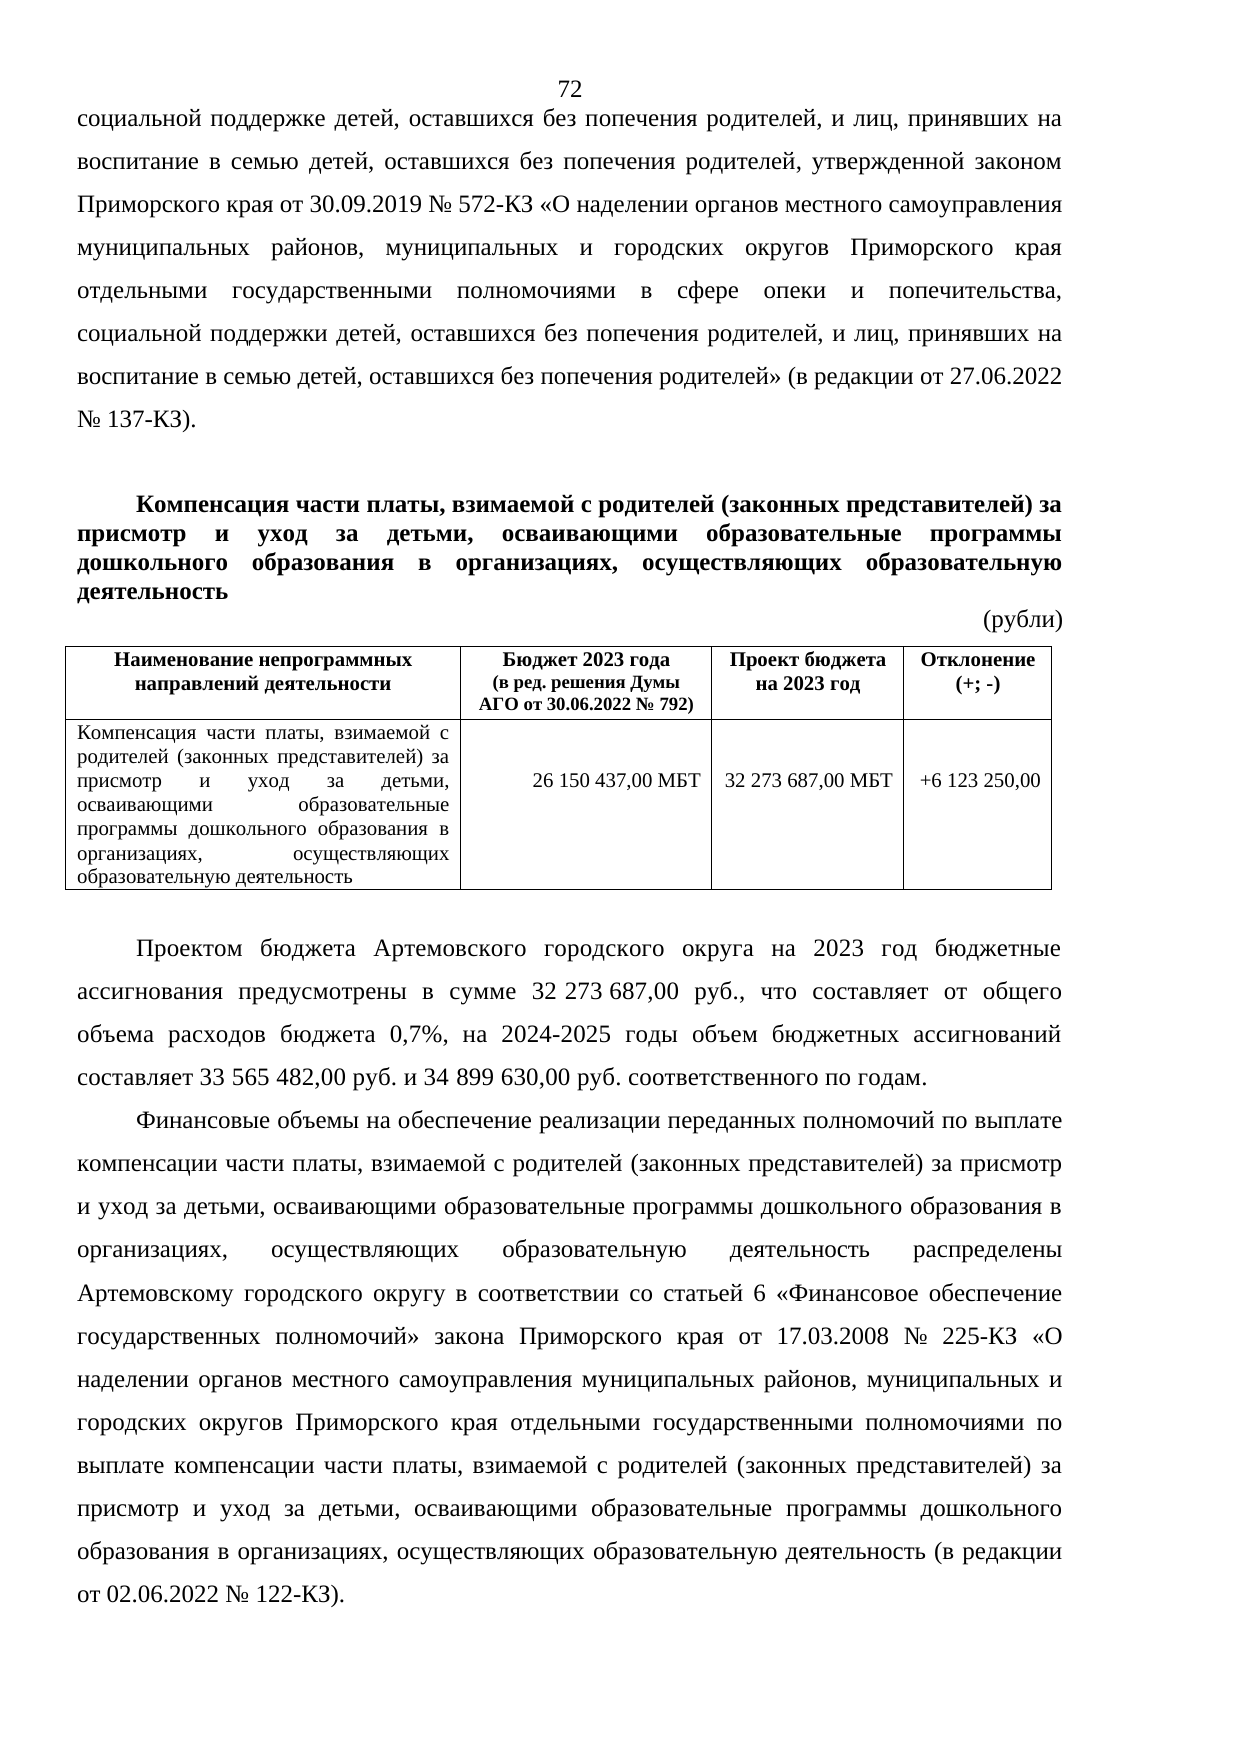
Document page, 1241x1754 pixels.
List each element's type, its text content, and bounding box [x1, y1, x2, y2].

table_cell 32 273 687,00 МБТ [712, 720, 903, 888]
table_header Наименование непрограммных направлений деятельности [66, 647, 460, 719]
text Финансовые объемы на обеспечение реализации переданных полномочий по выплате компенсации части платы, взимаемой с родителей (законных представителей) за присмотр и уход за детьми, осваивающими образовательные программы дошкольного образования в организациях, осуществляющих образовательную деятельность распределены Артемовскому городского округу в соответствии со статьей 6 «Финансовое обеспечение государственных полномочий» закона Приморского края от 17.03.2008 № 225-КЗ «О наделении органов местного самоуправления муниципальных районов, муниципальных и городских округов Приморского края отдельными государственными полномочиями по выплате компенсации части платы, взимаемой с родителей (законных представителей) за присмотр и уход за детьми, осваивающими образовательные программы дошкольного образования в организациях, осуществляющих образовательную деятельность (в редакции от 02.06.2022 № 122-КЗ). [77, 1105, 1063, 1608]
table_cell Компенсация части платы, взимаемой с родителей (законных представителей) за присмотр и уход за детьми, осваивающими образовательные программы дошкольного образования в организациях, осуществляющих образовательную деятельность [66, 720, 460, 888]
text Проектом бюджета Артемовского городского округа на 2023 год бюджетные ассигнования предусмотрены в сумме 32 273 687,00 руб., что составляет от общего объема расходов бюджета 0,7%, на 2024-2025 годы объем бюджетных ассигнований составляет 33 565 482,00 руб. и 34 899 630,00 руб. соответственного по годам. [77, 933, 1063, 1091]
table_header Бюджет 2023 года (в ред. решения Думы АГО от 30.06.2022 № 792) [461, 647, 711, 719]
table_cell +6 123 250,00 [904, 720, 1051, 888]
text (рубли) [77, 604, 1063, 633]
text Компенсация части платы, взимаемой с родителей (законных представителей) за присмотр и уход за детьми, осваивающими образовательные программы дошкольного образования в организациях, осуществляющих образовательную деятельность [77, 489, 1063, 604]
table_header Проект бюджета на 2023 год [712, 647, 903, 719]
table_header Отклонение (+; -) [904, 647, 1051, 719]
table_cell 26 150 437,00 МБТ [461, 720, 711, 888]
